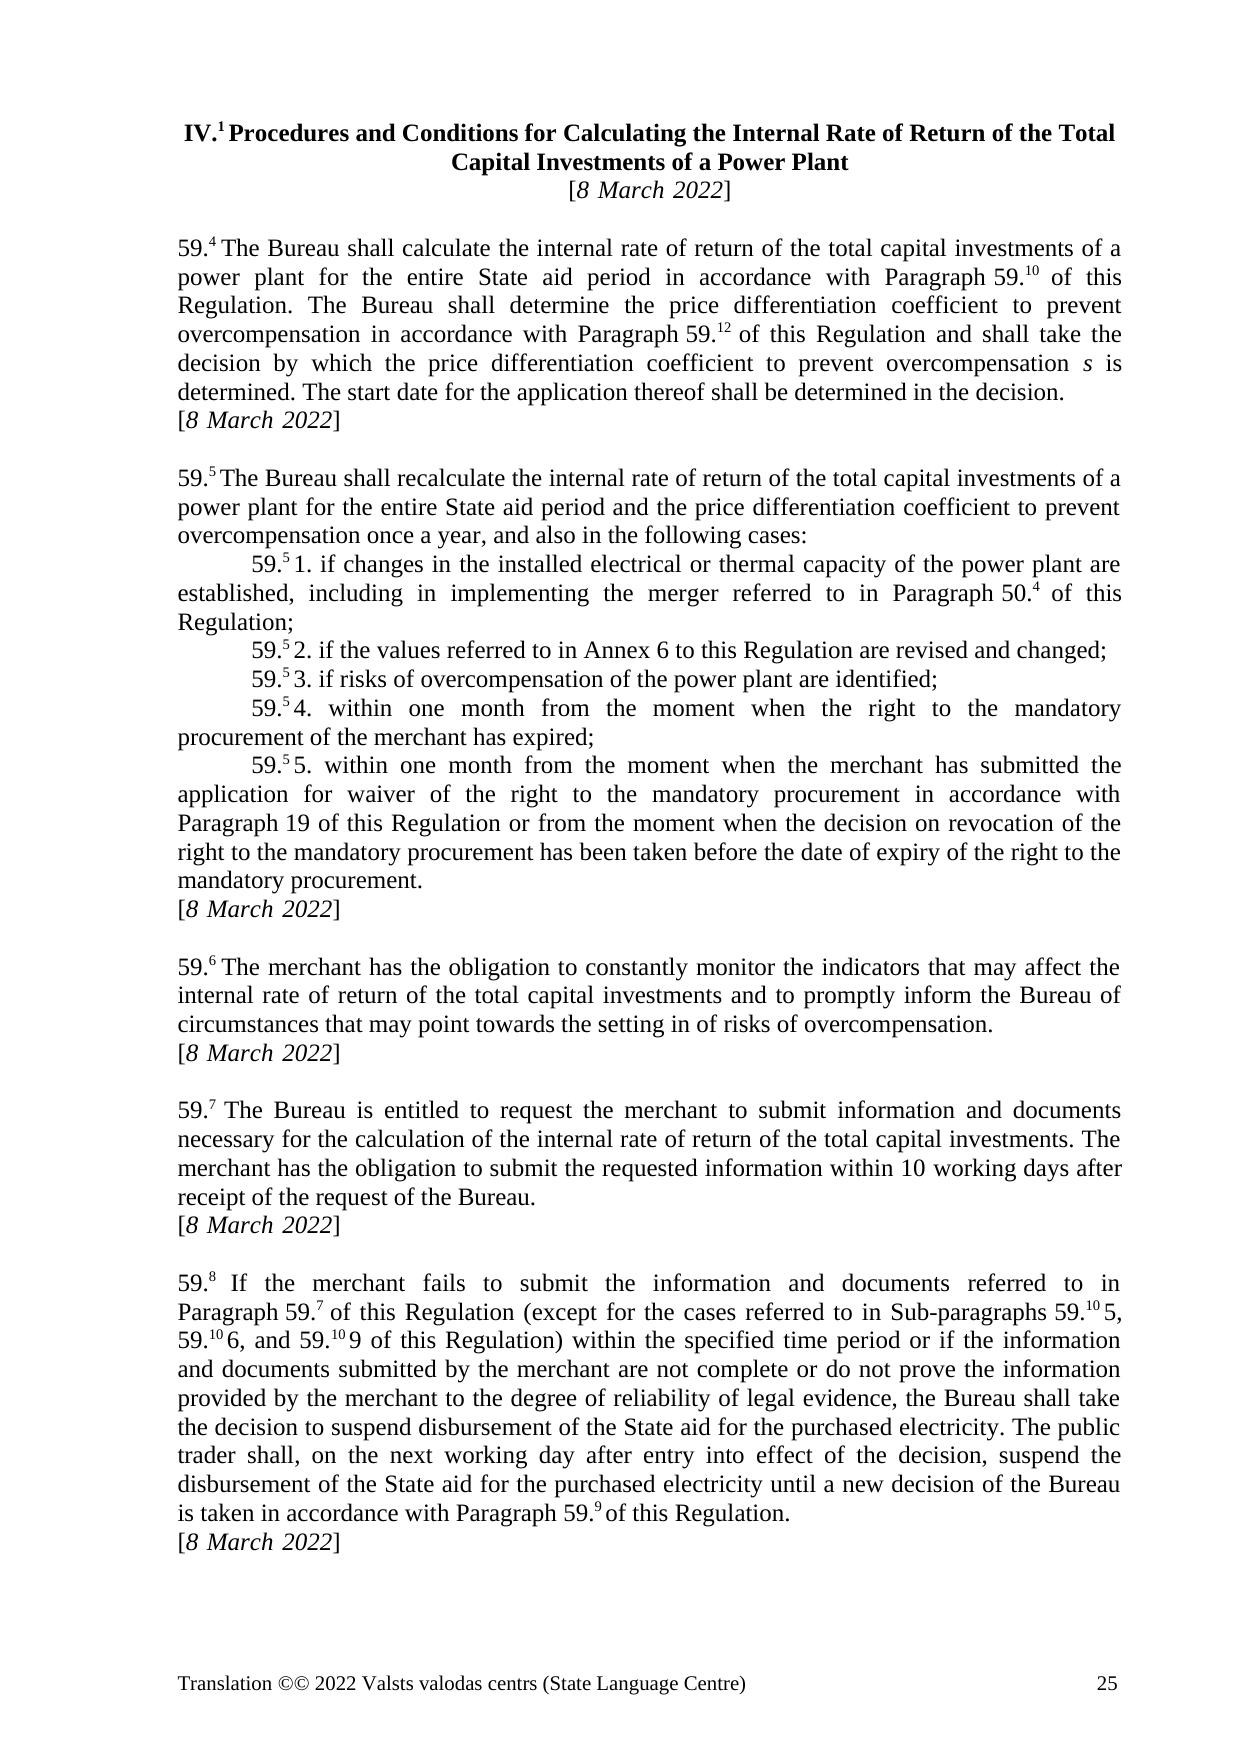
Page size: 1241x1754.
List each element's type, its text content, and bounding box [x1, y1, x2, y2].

text 59.5 3. if risks of overcompensation of the power plant are identified; [177, 664, 1122, 693]
text 59.5 The Bureau shall recalculate the internal rate of return of the total capital investments of a power plant for the entire State aid period and the price differentiation coefficient to prevent overcompensation once a year, and also in the following cases: [177, 463, 1122, 549]
text 59.5 2. if the values referred to in Annex 6 to this Regulation are revised and changed; [177, 636, 1122, 664]
text [8 March 2022] [177, 1211, 1122, 1239]
text IV.1 Procedures and Conditions for Calculating the Internal Rate of Return of the Total Capital Investments of a Power Plant [177, 118, 1122, 176]
text 59.6 The merchant has the obligation to constantly monitor the indicators that may affect the internal rate of return of the total capital investments and to promptly inform the Bureau of circumstances that may point towards the setting in of risks of overcompensation. [177, 952, 1122, 1038]
text 59.4 The Bureau shall calculate the internal rate of return of the total capital investments of a power plant for the entire State aid period in accordance with Paragraph 59.10 of this Regulation. The Bureau shall determine the price differentiation coefficient to prevent overcompensation in accordance with Paragraph 59.12 of this Regulation and shall take the decision by which the price differentiation coefficient to prevent overcompensation s is determined. The start date for the application thereof shall be determined in the decision. [177, 233, 1122, 406]
text 59.8 If the merchant fails to submit the information and documents referred to in Paragraph 59.7 of this Regulation (except for the cases referred to in Sub-paragraphs 59.10 5, 59.10 6, and 59.10 9 of this Regulation) within the specified time period or if the information and documents submitted by the merchant are not complete or do not prove the information provided by the merchant to the degree of reliability of legal evidence, the Bureau shall take the decision to suspend disbursement of the State aid for the purchased electricity. The public trader shall, on the next working day after entry into effect of the decision, suspend the disbursement of the State aid for the purchased electricity until a new decision of the Bureau is taken in accordance with Paragraph 59.9 of this Regulation. [177, 1268, 1122, 1527]
text 59.5 1. if changes in the installed electrical or thermal capacity of the power plant are established, including in implementing the merger referred to in Paragraph 50.4 of this Regulation; [177, 549, 1122, 636]
text 59.5 5. within one month from the moment when the merchant has submitted the application for waiver of the right to the mandatory procurement in accordance with Paragraph 19 of this Regulation or from the moment when the decision on revocation of the right to the mandatory procurement has been taken before the date of expiry of the right to the mandatory procurement. [177, 751, 1122, 894]
text [8 March 2022] [177, 1527, 1122, 1556]
text [8 March 2022] [177, 176, 1122, 204]
text [8 March 2022] [177, 1038, 1122, 1067]
text [8 March 2022] [177, 894, 1122, 923]
text [8 March 2022] [177, 406, 1122, 434]
text 59.7 The Bureau is entitled to request the merchant to submit information and documents necessary for the calculation of the internal rate of return of the total capital investments. The merchant has the obligation to submit the requested information within 10 working days after receipt of the request of the Bureau. [177, 1096, 1122, 1211]
text 59.5 4. within one month from the moment when the right to the mandatory procurement of the merchant has expired; [177, 693, 1122, 751]
